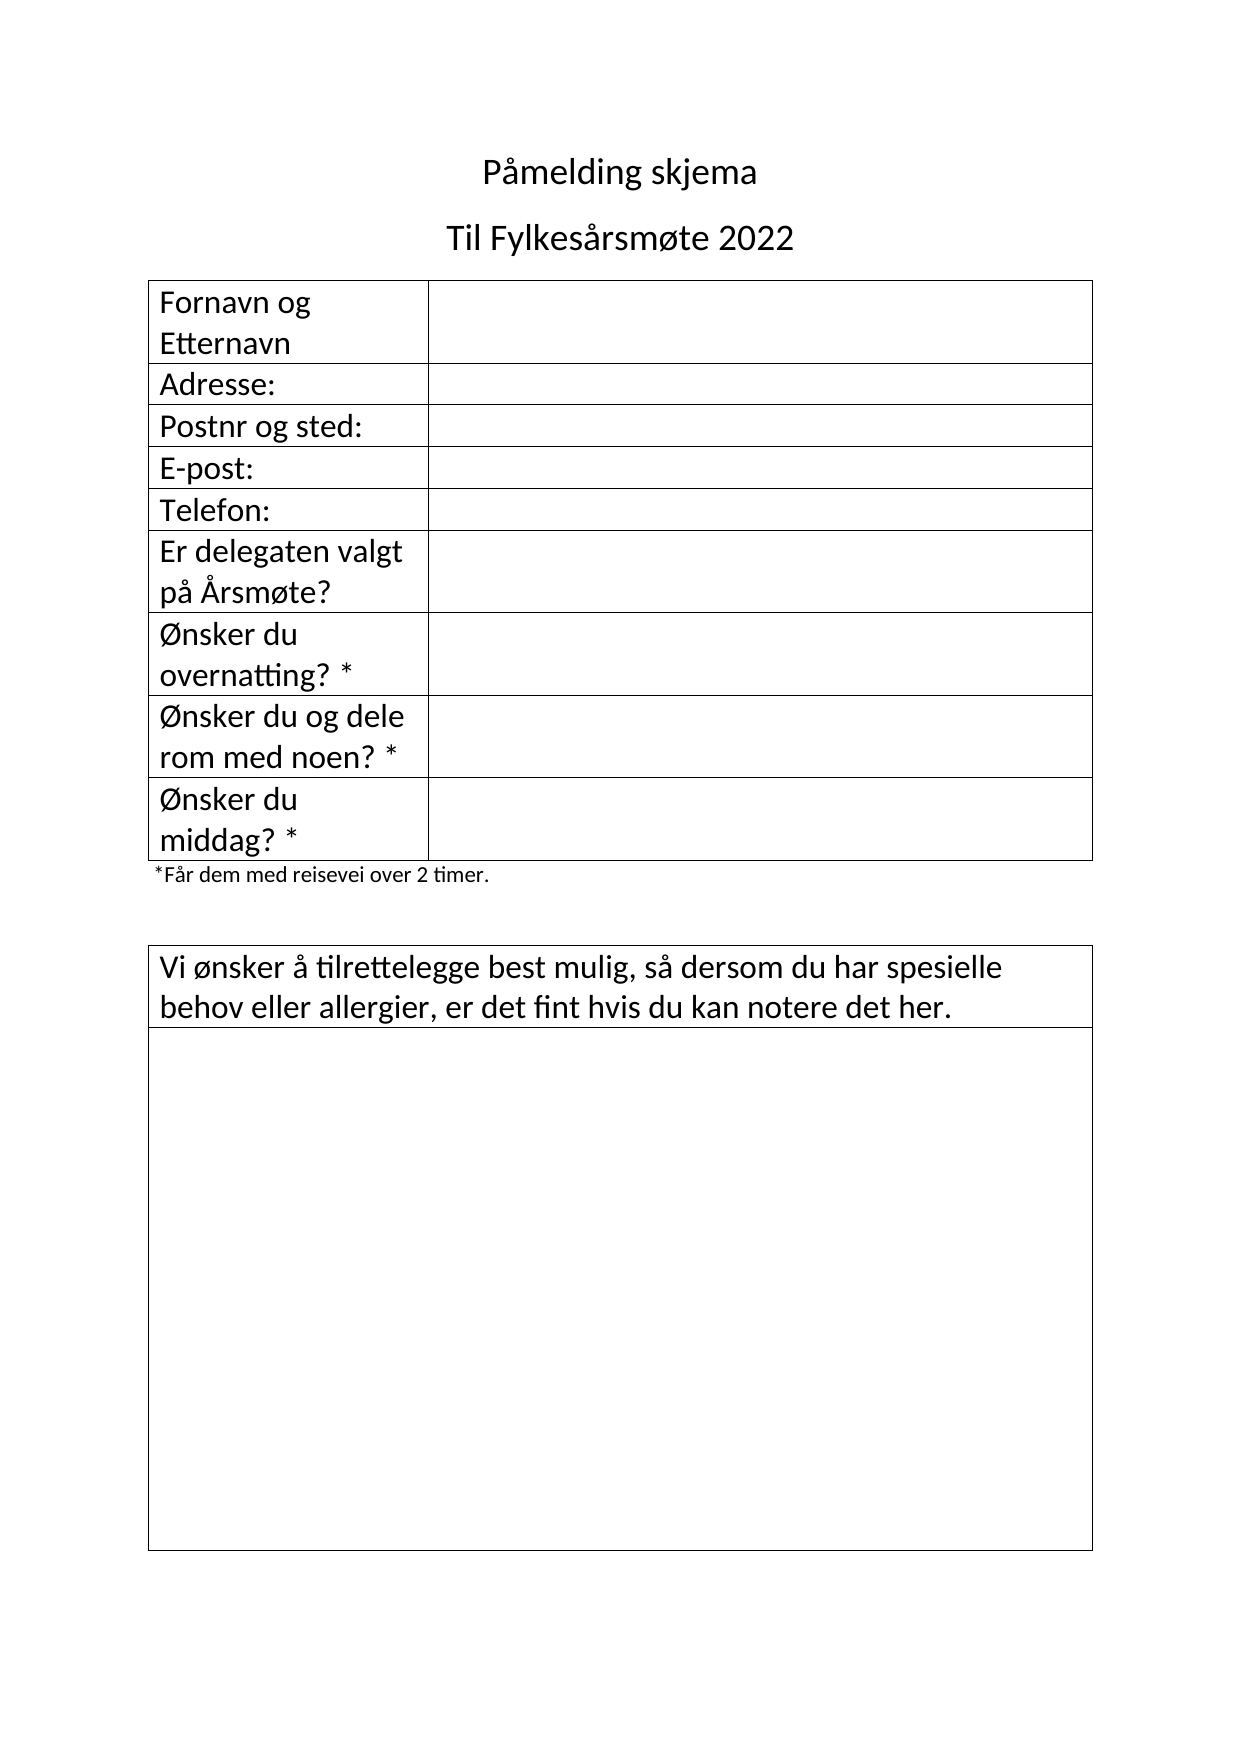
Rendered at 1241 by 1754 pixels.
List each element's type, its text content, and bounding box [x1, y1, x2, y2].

table_cell [429, 778, 1092, 859]
table_cell Ønsker du og dele rom med noen? * [149, 696, 428, 777]
table_cell [429, 531, 1092, 612]
table_cell Postnr og sted: [149, 405, 428, 446]
table_cell E-post: [149, 447, 428, 488]
table_cell Ønsker du middag? * [149, 778, 428, 859]
table_cell [149, 1028, 1092, 1550]
table_header Fornavn og Etternavn [149, 281, 428, 362]
text Påmelding skjema [148, 148, 1093, 193]
table_cell Adresse: [149, 364, 428, 404]
table_header [429, 281, 1092, 362]
table_header Vi ønsker å tilrettelegge best mulig, så dersom du har spesielle behov eller allergier, er det fint hvis du kan notere det her. [149, 946, 1092, 1027]
table_cell [429, 613, 1092, 694]
table_cell [429, 405, 1092, 446]
table_cell [429, 489, 1092, 529]
table_cell Er delegaten valgt på Årsmøte? [149, 531, 428, 612]
text *Får dem med reisevei over 2 timer. [148, 861, 1093, 888]
table_cell Telefon: [149, 489, 428, 529]
table_cell Ønsker du overnatting? * [149, 613, 428, 694]
table_cell [429, 696, 1092, 777]
table_cell [429, 364, 1092, 404]
text Til Fylkesårsmøte 2022 [148, 214, 1093, 259]
table_cell [429, 447, 1092, 488]
